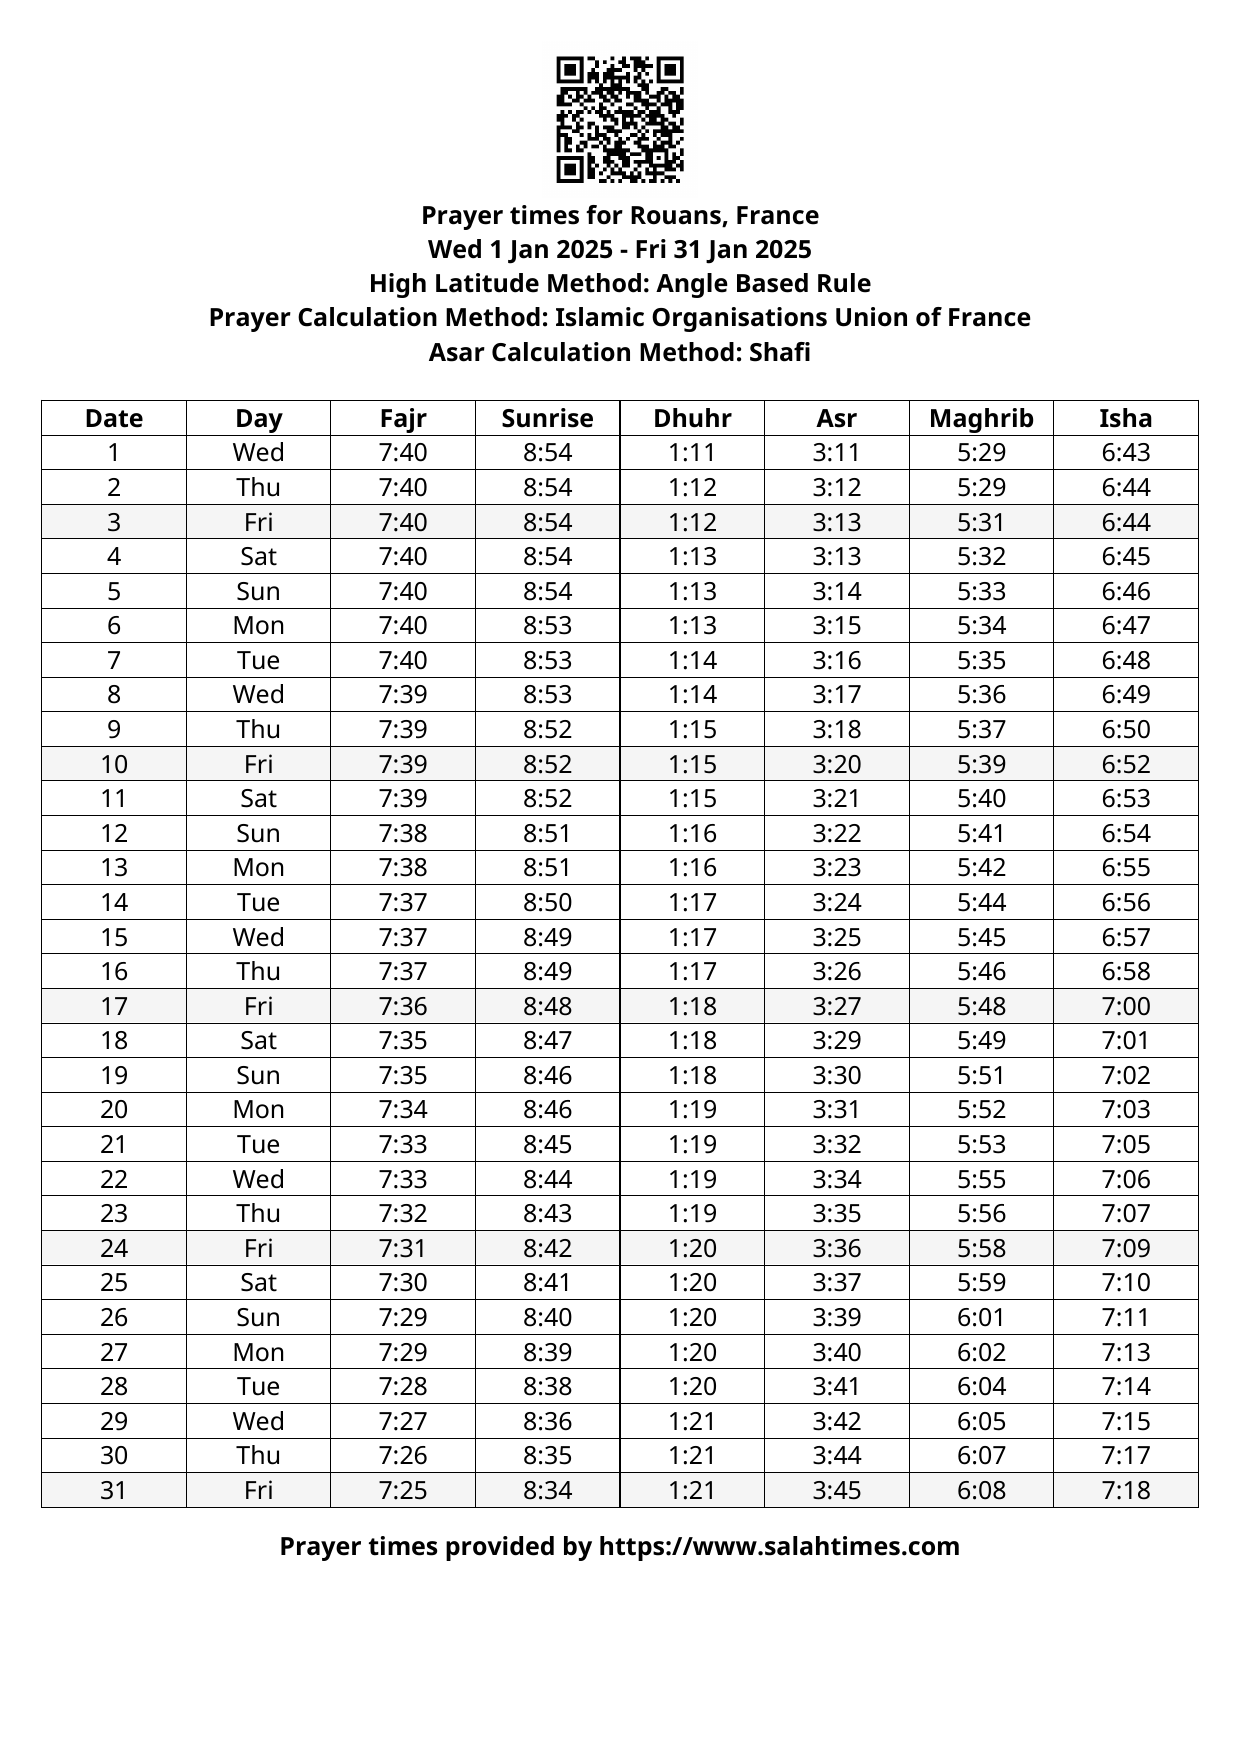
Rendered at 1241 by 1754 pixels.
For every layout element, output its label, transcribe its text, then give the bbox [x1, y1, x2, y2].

table_cell 7:38 [331, 816, 475, 849]
table_cell 7:40 [331, 643, 475, 677]
table_cell 1:16 [621, 816, 764, 849]
table_cell Wed [187, 678, 330, 711]
table_cell 7:37 [331, 920, 475, 953]
table_cell Thu [187, 954, 330, 988]
table_cell 7:40 [331, 436, 475, 469]
table_header Day [187, 401, 330, 434]
table_cell 1:15 [621, 712, 764, 746]
table_cell 3:27 [765, 989, 909, 1022]
table_cell 5:36 [910, 678, 1053, 711]
table_cell 6:53 [1054, 781, 1198, 815]
table_cell 6:43 [1054, 436, 1198, 469]
table_cell 1:20 [621, 1335, 764, 1368]
table_cell 7:17 [1054, 1439, 1198, 1472]
picture [542, 41, 699, 198]
table_cell 6:52 [1054, 747, 1198, 780]
table_cell Thu [187, 1196, 330, 1230]
table_cell 6:57 [1054, 920, 1198, 953]
table_cell 1:18 [621, 1058, 764, 1092]
table_cell 8:40 [476, 1300, 619, 1334]
table_cell 3:13 [765, 539, 909, 573]
table_cell 20 [42, 1093, 186, 1126]
table_cell 8:46 [476, 1058, 619, 1092]
table_cell Tue [187, 643, 330, 677]
table_cell 7:13 [1054, 1335, 1198, 1368]
table_header Date [42, 401, 186, 434]
table_cell Wed [187, 1404, 330, 1437]
table_cell 30 [42, 1439, 186, 1472]
table_cell 1:18 [621, 1024, 764, 1057]
table_cell 5:32 [910, 539, 1053, 573]
table_cell 8:46 [476, 1093, 619, 1126]
table_cell 16 [42, 954, 186, 988]
table_cell 6:45 [1054, 539, 1198, 573]
table_cell 1 [42, 436, 186, 469]
table_cell 5:46 [910, 954, 1053, 988]
table_cell 6:08 [910, 1473, 1053, 1507]
table_cell 9 [42, 712, 186, 746]
text Prayer Calculation Method: Islamic Organisations Union of France [42, 300, 1198, 334]
table_cell 7:10 [1054, 1266, 1198, 1299]
table_cell 3:44 [765, 1439, 909, 1472]
table_cell 13 [42, 851, 186, 884]
table_cell 7:18 [1054, 1473, 1198, 1507]
table_cell 1:13 [621, 574, 764, 607]
table_cell 11 [42, 781, 186, 815]
table_cell 3:37 [765, 1266, 909, 1299]
table_cell 1:20 [621, 1369, 764, 1403]
table_cell 3:45 [765, 1473, 909, 1507]
table_cell Sat [187, 539, 330, 573]
table_cell 3:35 [765, 1196, 909, 1230]
table_cell 3:11 [765, 436, 909, 469]
table_cell 8:34 [476, 1473, 619, 1507]
table_cell 5:35 [910, 643, 1053, 677]
table_cell 7:14 [1054, 1369, 1198, 1403]
table_cell 24 [42, 1231, 186, 1264]
table_cell 10 [42, 747, 186, 780]
table_cell 7:01 [1054, 1024, 1198, 1057]
table_cell 14 [42, 885, 186, 919]
table_cell 6 [42, 609, 186, 642]
table_cell Sun [187, 1300, 330, 1334]
table_cell 7:40 [331, 470, 475, 504]
table_cell 7:40 [331, 505, 475, 538]
table_cell 7:40 [331, 539, 475, 573]
table_cell 8:50 [476, 885, 619, 919]
table_cell 8:44 [476, 1162, 619, 1195]
table_cell 7:39 [331, 747, 475, 780]
table_cell 7:34 [331, 1093, 475, 1126]
table_header Fajr [331, 401, 475, 434]
table_cell 6:05 [910, 1404, 1053, 1437]
table_cell 3:40 [765, 1335, 909, 1368]
table_cell 3:42 [765, 1404, 909, 1437]
table_cell 1:18 [621, 989, 764, 1022]
table_cell Tue [187, 1369, 330, 1403]
table_cell 5:42 [910, 851, 1053, 884]
table_cell 7:03 [1054, 1093, 1198, 1126]
text Prayer times provided by https://www.salahtimes.com [42, 1528, 1198, 1563]
table_cell 1:20 [621, 1266, 764, 1299]
table_cell 8:54 [476, 505, 619, 538]
table_cell 8:39 [476, 1335, 619, 1368]
table_cell 8:53 [476, 609, 619, 642]
table_cell 6:44 [1054, 505, 1198, 538]
table_cell 6:01 [910, 1300, 1053, 1334]
table_cell 1:19 [621, 1196, 764, 1230]
table_cell 8:41 [476, 1266, 619, 1299]
table_cell Fri [187, 747, 330, 780]
table_cell 7:37 [331, 954, 475, 988]
table_cell 3:32 [765, 1127, 909, 1161]
table_cell 6:04 [910, 1369, 1053, 1403]
table_cell 3:22 [765, 816, 909, 849]
table_cell 19 [42, 1058, 186, 1092]
table_cell 6:48 [1054, 643, 1198, 677]
table_cell 1:17 [621, 920, 764, 953]
table_cell 5:39 [910, 747, 1053, 780]
table_cell 8:52 [476, 747, 619, 780]
table_cell Mon [187, 1093, 330, 1126]
table_cell 5:33 [910, 574, 1053, 607]
table_cell 7:09 [1054, 1231, 1198, 1264]
table_cell 8:53 [476, 643, 619, 677]
text Prayer times for Rouans, France [42, 198, 1198, 232]
table_cell 8:54 [476, 539, 619, 573]
table_cell 26 [42, 1300, 186, 1334]
text Wed 1 Jan 2025 - Fri 31 Jan 2025 [42, 232, 1198, 266]
table_cell 29 [42, 1404, 186, 1437]
table_cell Tue [187, 885, 330, 919]
table_cell 5:31 [910, 505, 1053, 538]
table_cell 6:54 [1054, 816, 1198, 849]
table_cell 5:52 [910, 1093, 1053, 1126]
table_cell 5:29 [910, 436, 1053, 469]
table_cell 8:48 [476, 989, 619, 1022]
table_cell 6:55 [1054, 851, 1198, 884]
table_cell 7:31 [331, 1231, 475, 1264]
table_cell 8:49 [476, 920, 619, 953]
table_cell 7:36 [331, 989, 475, 1022]
table_cell 3:41 [765, 1369, 909, 1403]
table_cell 5:51 [910, 1058, 1053, 1092]
table_cell 3:26 [765, 954, 909, 988]
table_cell 7:29 [331, 1300, 475, 1334]
table_cell 1:14 [621, 678, 764, 711]
table_cell Fri [187, 1473, 330, 1507]
table_cell Sat [187, 1266, 330, 1299]
table_cell 8 [42, 678, 186, 711]
table_cell 3:13 [765, 505, 909, 538]
table_cell 3:21 [765, 781, 909, 815]
table_cell 5:58 [910, 1231, 1053, 1264]
table_cell 8:54 [476, 470, 619, 504]
table_cell 7:27 [331, 1404, 475, 1437]
table_cell 5:55 [910, 1162, 1053, 1195]
table_cell 8:45 [476, 1127, 619, 1161]
table_cell 1:17 [621, 954, 764, 988]
table_cell 7 [42, 643, 186, 677]
table_cell 6:07 [910, 1439, 1053, 1472]
table_cell Tue [187, 1127, 330, 1161]
table_cell 3:17 [765, 678, 909, 711]
table_cell 6:58 [1054, 954, 1198, 988]
table_cell 7:25 [331, 1473, 475, 1507]
table_cell 5:59 [910, 1266, 1053, 1299]
table_cell 8:36 [476, 1404, 619, 1437]
table_cell 8:35 [476, 1439, 619, 1472]
table_cell 7:40 [331, 574, 475, 607]
text High Latitude Method: Angle Based Rule [42, 266, 1198, 300]
table_cell 7:39 [331, 712, 475, 746]
table_cell Wed [187, 436, 330, 469]
table_cell 6:49 [1054, 678, 1198, 711]
table_header Isha [1054, 401, 1198, 434]
table_cell Sat [187, 1024, 330, 1057]
table_header Dhuhr [621, 401, 764, 434]
table_cell 5:53 [910, 1127, 1053, 1161]
table_cell 7:35 [331, 1058, 475, 1092]
table_cell 7:07 [1054, 1196, 1198, 1230]
table_cell 7:05 [1054, 1127, 1198, 1161]
table_cell 7:40 [331, 609, 475, 642]
table_cell Fri [187, 1231, 330, 1264]
table_cell 8:38 [476, 1369, 619, 1403]
table_cell 6:56 [1054, 885, 1198, 919]
table_cell 8:47 [476, 1024, 619, 1057]
table_cell 8:51 [476, 816, 619, 849]
table_cell 5:37 [910, 712, 1053, 746]
table_cell Mon [187, 609, 330, 642]
table_cell 7:33 [331, 1162, 475, 1195]
table_cell 3:20 [765, 747, 909, 780]
table_cell 3:16 [765, 643, 909, 677]
table_cell 5:44 [910, 885, 1053, 919]
table_cell 18 [42, 1024, 186, 1057]
table_cell 1:15 [621, 781, 764, 815]
table_cell Wed [187, 1162, 330, 1195]
table_cell 8:53 [476, 678, 619, 711]
table_cell 7:32 [331, 1196, 475, 1230]
table_cell Wed [187, 920, 330, 953]
table_cell 7:38 [331, 851, 475, 884]
table_cell 5:48 [910, 989, 1053, 1022]
table_cell Mon [187, 1335, 330, 1368]
table_cell 5 [42, 574, 186, 607]
table_cell 7:29 [331, 1335, 475, 1368]
table_cell 7:00 [1054, 989, 1198, 1022]
text Asar Calculation Method: Shafi [42, 334, 1198, 368]
table_cell 1:20 [621, 1300, 764, 1334]
table_cell 8:54 [476, 436, 619, 469]
table_cell 5:40 [910, 781, 1053, 815]
table_cell 1:17 [621, 885, 764, 919]
table_cell Sun [187, 574, 330, 607]
table_cell 5:56 [910, 1196, 1053, 1230]
table_cell 3:31 [765, 1093, 909, 1126]
table_cell Sun [187, 816, 330, 849]
table_cell 8:52 [476, 781, 619, 815]
table_cell 4 [42, 539, 186, 573]
table_cell 5:34 [910, 609, 1053, 642]
table_cell 7:33 [331, 1127, 475, 1161]
table_cell 31 [42, 1473, 186, 1507]
table_cell 21 [42, 1127, 186, 1161]
table_cell 8:42 [476, 1231, 619, 1264]
table_cell Fri [187, 989, 330, 1022]
table_cell 22 [42, 1162, 186, 1195]
table_header Sunrise [476, 401, 619, 434]
table_cell 27 [42, 1335, 186, 1368]
table_cell Fri [187, 505, 330, 538]
table_cell 8:51 [476, 851, 619, 884]
table_cell Mon [187, 851, 330, 884]
table_cell 3:23 [765, 851, 909, 884]
table_cell 23 [42, 1196, 186, 1230]
table_cell 3:24 [765, 885, 909, 919]
table_cell 3:34 [765, 1162, 909, 1195]
table_cell 7:39 [331, 781, 475, 815]
table_cell 15 [42, 920, 186, 953]
table_cell 3:15 [765, 609, 909, 642]
table_cell 6:44 [1054, 470, 1198, 504]
table_cell 7:30 [331, 1266, 475, 1299]
table_cell 1:19 [621, 1093, 764, 1126]
table_cell 12 [42, 816, 186, 849]
table_cell 7:35 [331, 1024, 475, 1057]
table_cell 1:14 [621, 643, 764, 677]
table_cell Thu [187, 712, 330, 746]
table_cell 3:29 [765, 1024, 909, 1057]
table_cell 1:12 [621, 470, 764, 504]
table_cell 5:41 [910, 816, 1053, 849]
table_cell Sat [187, 781, 330, 815]
table_cell 3:14 [765, 574, 909, 607]
table_cell 7:37 [331, 885, 475, 919]
table_cell 8:43 [476, 1196, 619, 1230]
table_cell 25 [42, 1266, 186, 1299]
table_cell 7:26 [331, 1439, 475, 1472]
table_cell 17 [42, 989, 186, 1022]
table_cell 5:49 [910, 1024, 1053, 1057]
table_cell 3:18 [765, 712, 909, 746]
table_cell 1:19 [621, 1127, 764, 1161]
table_header Maghrib [910, 401, 1053, 434]
table_cell 28 [42, 1369, 186, 1403]
table_cell 8:52 [476, 712, 619, 746]
table_cell 7:28 [331, 1369, 475, 1403]
table_cell 5:29 [910, 470, 1053, 504]
table_cell 7:02 [1054, 1058, 1198, 1092]
table_cell Thu [187, 1439, 330, 1472]
table_cell Thu [187, 470, 330, 504]
table_cell 1:12 [621, 505, 764, 538]
table_cell 7:39 [331, 678, 475, 711]
table_cell 1:11 [621, 436, 764, 469]
table_cell 8:49 [476, 954, 619, 988]
table_cell 3:25 [765, 920, 909, 953]
table_cell 3:12 [765, 470, 909, 504]
table_cell 7:11 [1054, 1300, 1198, 1334]
table_cell 1:20 [621, 1231, 764, 1264]
table_cell 7:15 [1054, 1404, 1198, 1437]
table_cell 5:45 [910, 920, 1053, 953]
table_cell 1:19 [621, 1162, 764, 1195]
table_cell 1:21 [621, 1473, 764, 1507]
table_cell 3 [42, 505, 186, 538]
table_cell 6:47 [1054, 609, 1198, 642]
table_cell 1:21 [621, 1439, 764, 1472]
table_cell 3:30 [765, 1058, 909, 1092]
table_cell Sun [187, 1058, 330, 1092]
table_cell 6:02 [910, 1335, 1053, 1368]
table_header Asr [765, 401, 909, 434]
table_cell 8:54 [476, 574, 619, 607]
table_cell 6:50 [1054, 712, 1198, 746]
table_cell 1:13 [621, 609, 764, 642]
table_cell 1:15 [621, 747, 764, 780]
table_cell 1:16 [621, 851, 764, 884]
table_cell 1:21 [621, 1404, 764, 1437]
table_cell 1:13 [621, 539, 764, 573]
table_cell 3:39 [765, 1300, 909, 1334]
table_cell 7:06 [1054, 1162, 1198, 1195]
table_cell 2 [42, 470, 186, 504]
table_cell 6:46 [1054, 574, 1198, 607]
table_cell 3:36 [765, 1231, 909, 1264]
